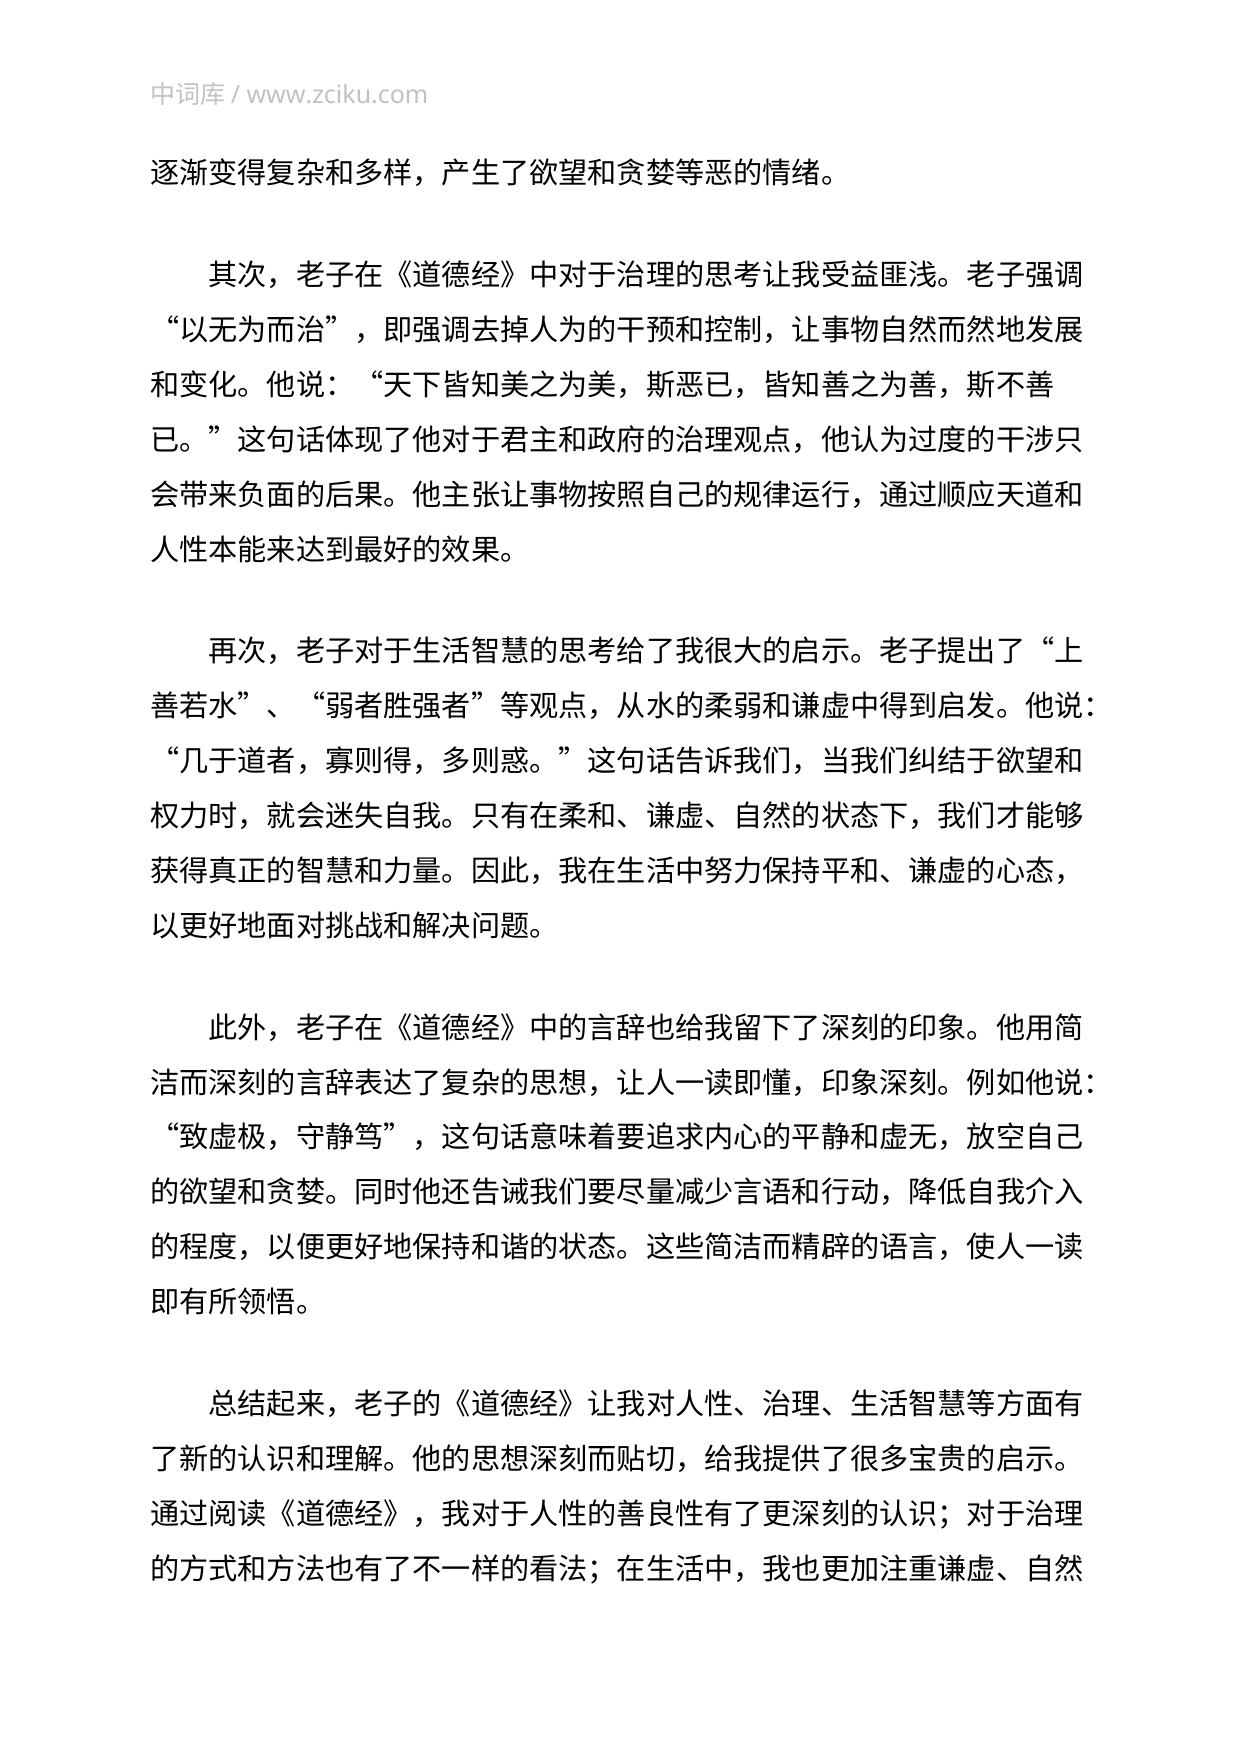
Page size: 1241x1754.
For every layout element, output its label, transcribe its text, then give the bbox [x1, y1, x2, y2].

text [150, 1381, 1090, 1587]
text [150, 150, 1090, 192]
text 再次，老子对于生活智慧的思考给了我很大的启示。老子提出了“上善若水”、“弱者胜强者”等观点，从水的柔弱和谦虚中得到启发。他说：“几于道者，寡则得，多则惑。”这句话告诉我们，当我们纠结于欲望和权力时，就会迷失自我。只有在柔和、谦虚、自然的状态下，我们才能够获得真正的智慧和力量。因此，我在生活中努力保持平和、谦虚的心态，以更好地面对挑战和解决问题。 [150, 628, 1090, 945]
text 其次，老子在《道德经》中对于治理的思考让我受益匪浅。老子强调“以无为而治”，即强调去掉人为的干预和控制，让事物自然而然地发展和变化。他说：“天下皆知美之为美，斯恶已，皆知善之为善，斯不善已。”这句话体现了他对于君主和政府的治理观点，他认为过度的干涉只会带来负面的后果。他主张让事物按照自己的规律运行，通过顺应天道和人性本能来达到最好的效果。 [150, 252, 1090, 568]
text 此外，老子在《道德经》中的言辞也给我留下了深刻的印象。他用简洁而深刻的言辞表达了复杂的思想，让人一读即懂，印象深刻。例如他说：“致虚极，守静笃”，这句话意味着要追求内心的平静和虚无，放空自己的欲望和贪婪。同时他还告诫我们要尽量减少言语和行动，降低自我介入的程度，以便更好地保持和谐的状态。这些简洁而精辟的语言，使人一读即有所领悟。 [150, 1004, 1090, 1321]
